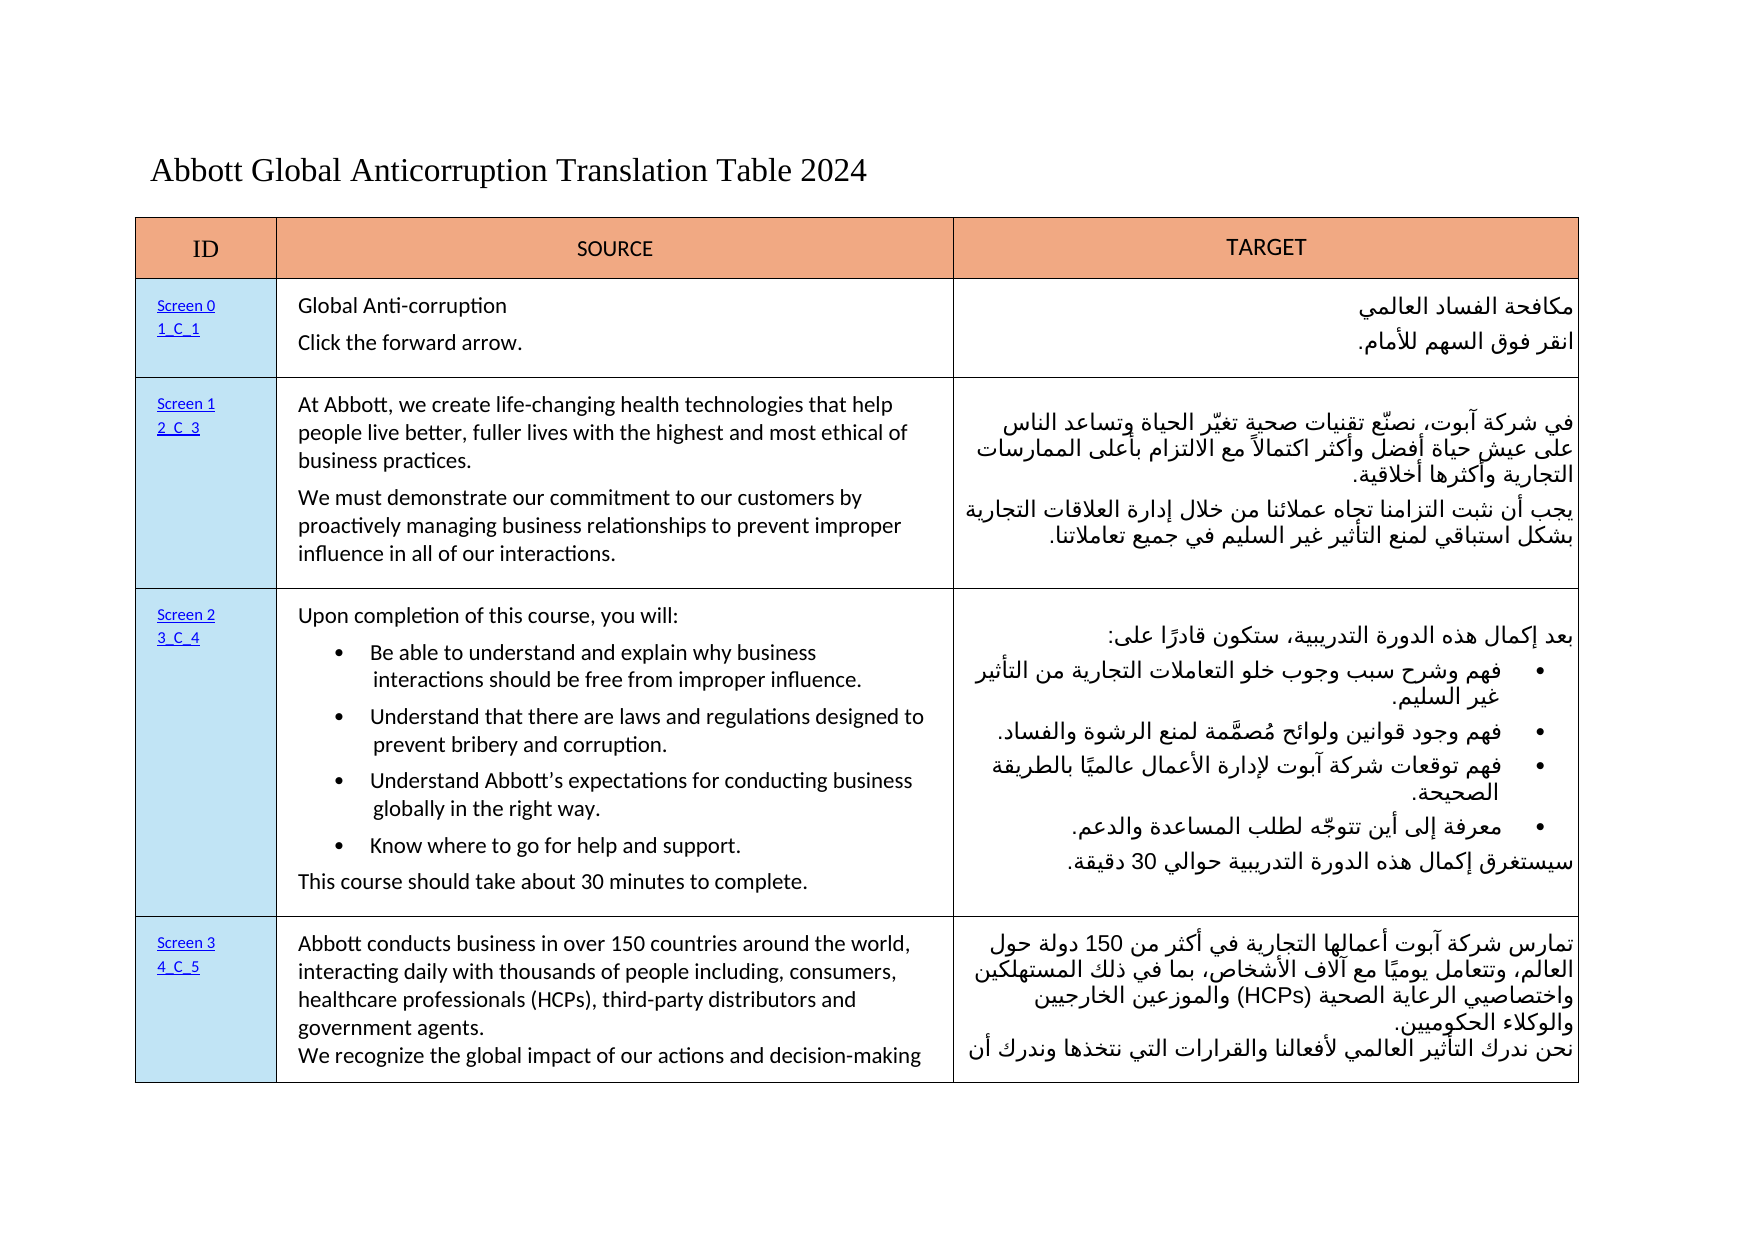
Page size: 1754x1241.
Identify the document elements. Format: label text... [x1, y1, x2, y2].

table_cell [954, 917, 1578, 1082]
table_cell Screen 3 4_C_5 [136, 917, 276, 1082]
table_cell بعد إكمال هذه الدورة التدريبية، ستكون قادرًا على: فهم وشرح سبب وجوب خلو التعاملات التجارية من التأثير غير السليم. فهم وجود قوانين ولوائح مُصمَّمة لمنع الرشوة والفساد. فهم توقعات شركة آبوت لإدارة الأعمال عالميًا بالطريقة الصحيحة. معرفة إلى أين تتوجّه لطلب المساعدة والدعم. سيستغرق إكمال هذه الدورة التدريبية حوالي 30 دقيقة. [954, 589, 1578, 916]
table_cell Screen 1 2_C_3 [136, 378, 276, 588]
table_header SOURCE [277, 218, 953, 278]
text Abbott Global Anticorruption Translation Table 2024 [150, 150, 1604, 188]
table_cell Upon completion of this course, you will: Be able to understand and explain why business interactions should be free from improper influence. Understand that there are laws and regulations designed to prevent bribery and corruption. Understand Abbott’s expectations for conducting business globally in the right way. Know where to go for help and support. This course should take about 30 minutes to complete. [277, 589, 953, 916]
table_cell Screen 0 1_C_1 [136, 279, 276, 377]
table_header ID [136, 218, 276, 278]
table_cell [277, 917, 953, 1082]
table_header TARGET [954, 218, 1578, 278]
table_cell Screen 2 3_C_4 [136, 589, 276, 916]
table_cell مكافحة الفساد العالمي انقر فوق السهم للأمام. [954, 279, 1578, 377]
table_cell At Abbott, we create life-changing health technologies that help people live better, fuller lives with the highest and most ethical of business practices. We must demonstrate our commitment to our customers by proactively managing business relationships to prevent improper influence in all of our interactions. [277, 378, 953, 588]
table_cell Global Anti-corruption Click the forward arrow. [277, 279, 953, 377]
table_cell في شركة آبوت، نصنّع تقنيات صحية تغيّر الحياة وتساعد الناس على عيش حياة أفضل وأكثر اكتمالاً مع الالتزام بأعلى الممارسات التجارية وأكثرها أخلاقية. يجب أن نثبت التزامنا تجاه عملائنا من خلال إدارة العلاقات التجارية بشكل استباقي لمنع التأثير غير السليم في جميع تعاملاتنا. [954, 378, 1578, 588]
